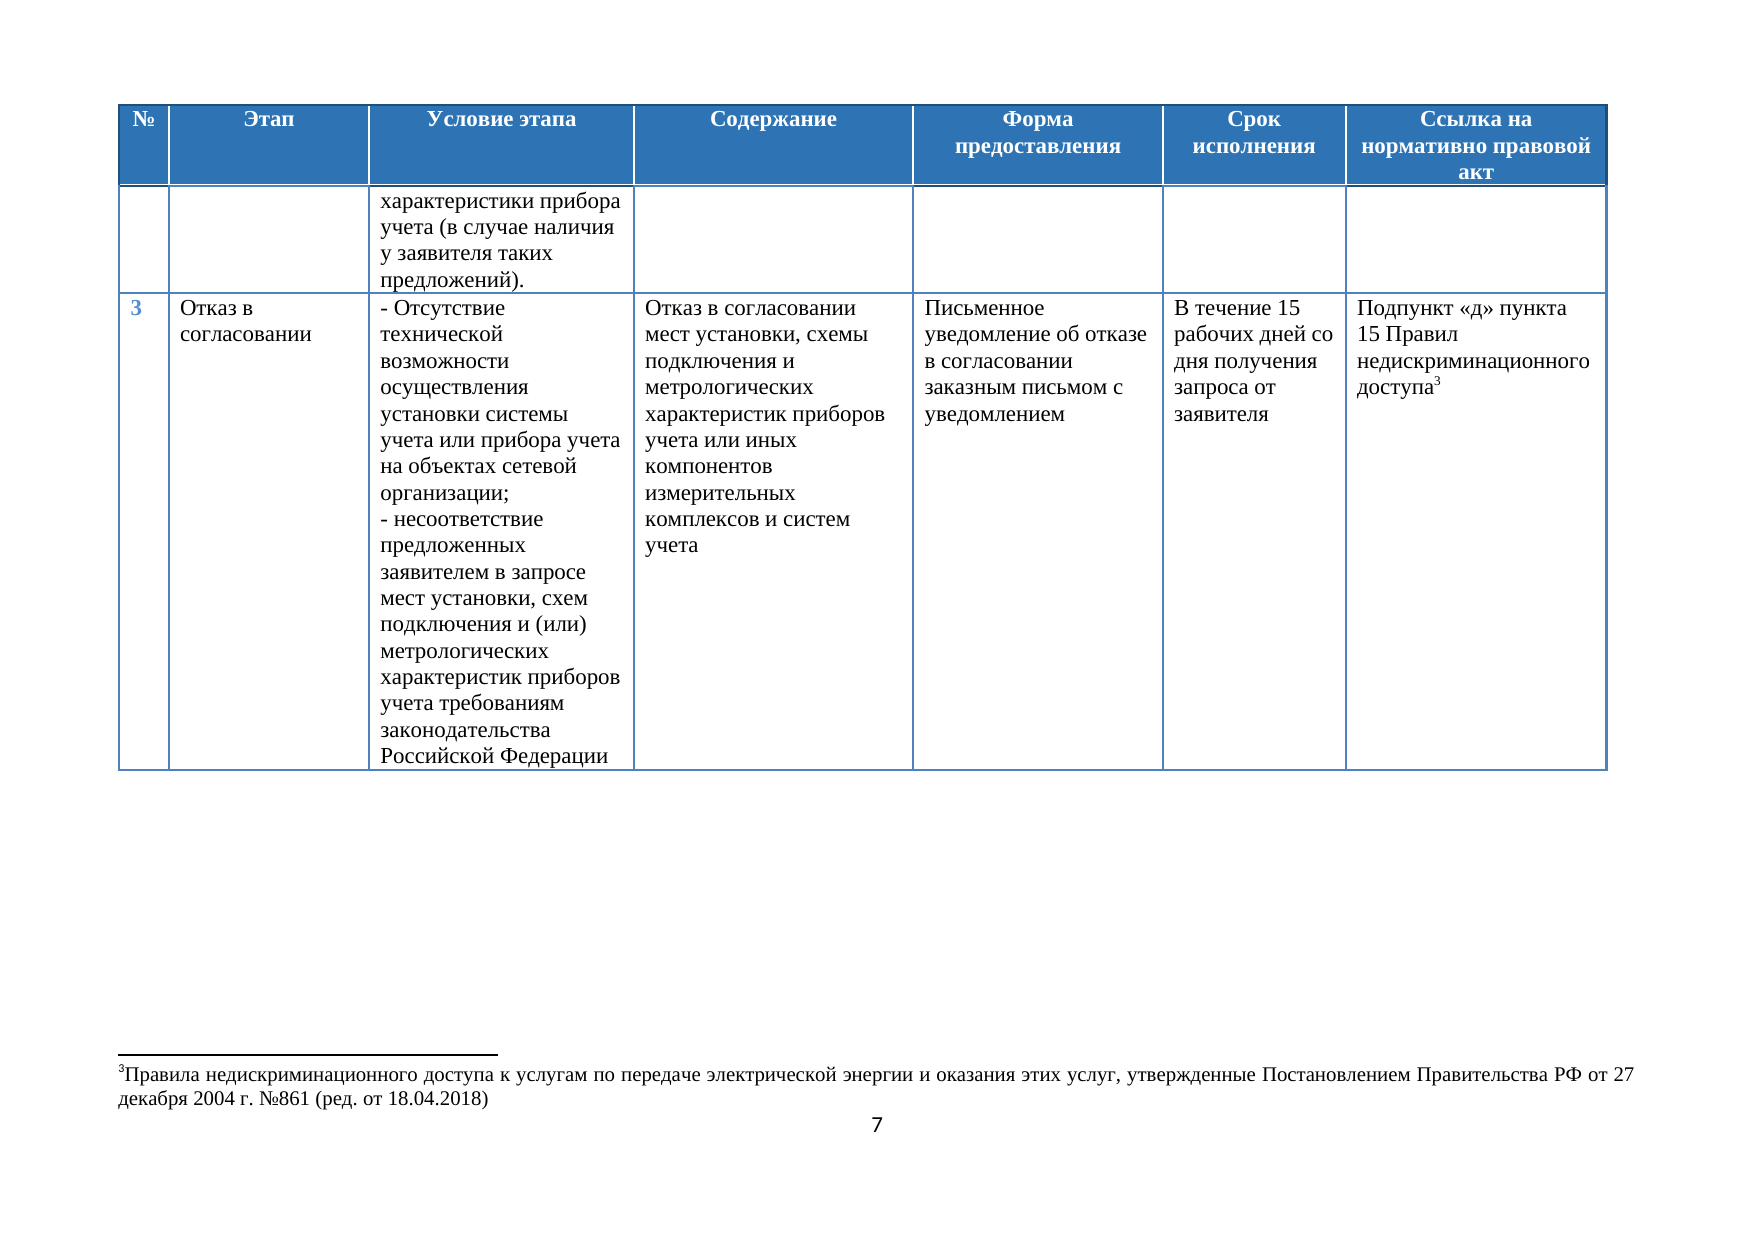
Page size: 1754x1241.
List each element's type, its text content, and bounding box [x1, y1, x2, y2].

table_cell Подпункт «д» пункта 15 Правил недискриминационного доступа [1347, 294, 1605, 768]
table_header Форма предоставления [914, 106, 1162, 184]
table_header Содержание [635, 106, 912, 184]
table_cell Отказ в согласовании [170, 294, 368, 768]
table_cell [635, 187, 912, 292]
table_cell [170, 187, 368, 292]
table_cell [370, 187, 633, 292]
table_header Условие этапа [370, 106, 633, 184]
table_cell В течение 15 рабочих дней со дня получения запроса от заявителя [1164, 294, 1345, 768]
table_cell 3 [120, 294, 168, 768]
table_cell Письменное уведомление об отказе в согласовании заказным письмом с уведомлением [914, 294, 1162, 768]
table_cell - Отсутствие технической возможности осуществления установки системы учета или прибора учета на объектах сетевой организации; - несоответствие предложенных заявителем в запросе мест установки, схем подключения и (или) метрологических характеристик приборов учета требованиям законодательства Российской Федерации [370, 294, 633, 768]
table_cell Отказ в согласовании мест установки, схемы подключения и метрологических характеристик приборов учета или иных компонентов измерительных комплексов и систем учета [635, 294, 912, 768]
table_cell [1164, 187, 1345, 292]
table_header № [120, 106, 168, 184]
table_header Ссылка на нормативно правовой акт [1347, 106, 1605, 184]
table_cell 2 [120, 187, 168, 292]
table_header Этап [170, 106, 368, 184]
table_header Срок исполнения [1164, 106, 1345, 184]
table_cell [914, 187, 1162, 292]
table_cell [1347, 187, 1605, 292]
